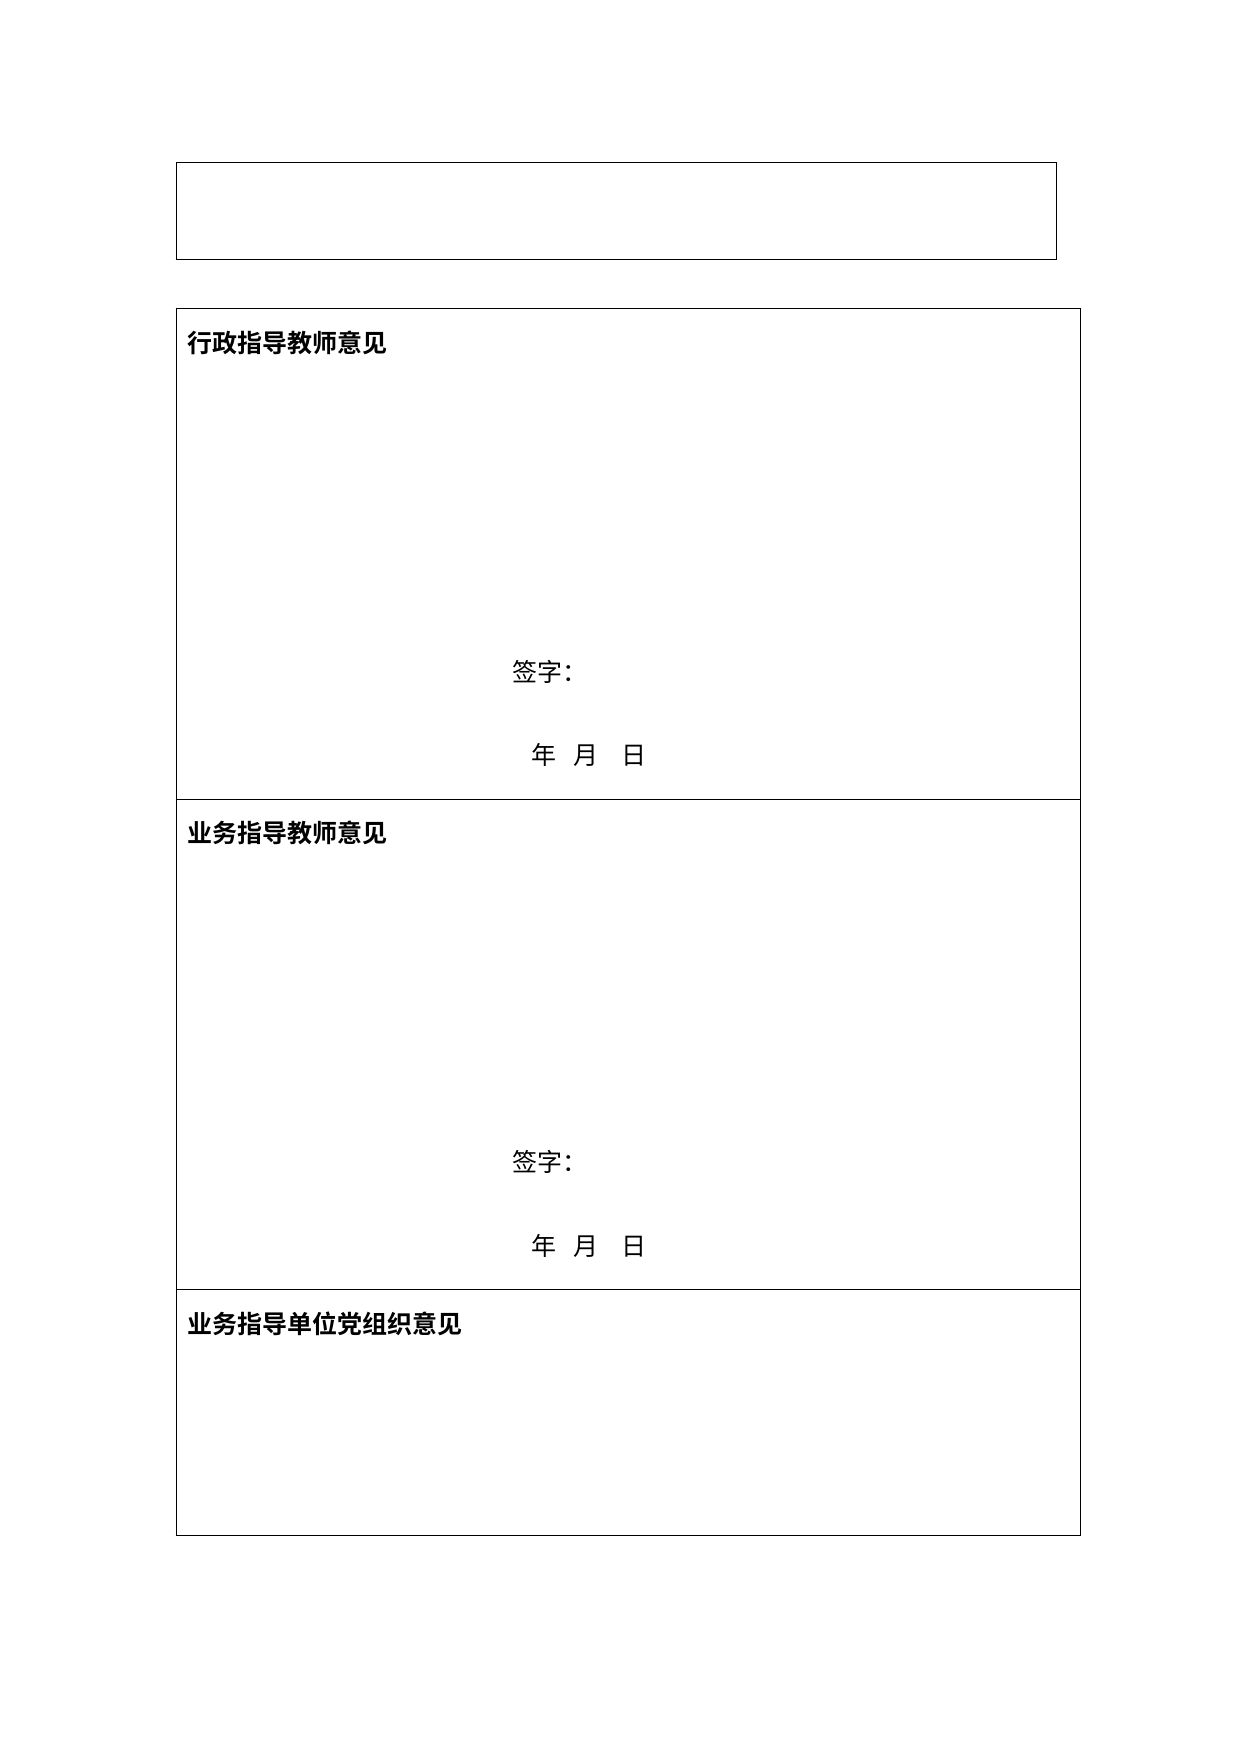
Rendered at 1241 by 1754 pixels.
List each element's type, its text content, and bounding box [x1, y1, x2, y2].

table_header 行政指导教师意见 签字： 年 月 日 [177, 309, 1080, 798]
table_cell 备注 [177, 163, 1056, 259]
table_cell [177, 1290, 1080, 1534]
table_cell 业务指导教师意见 签字： 年 月 日 [177, 800, 1080, 1289]
